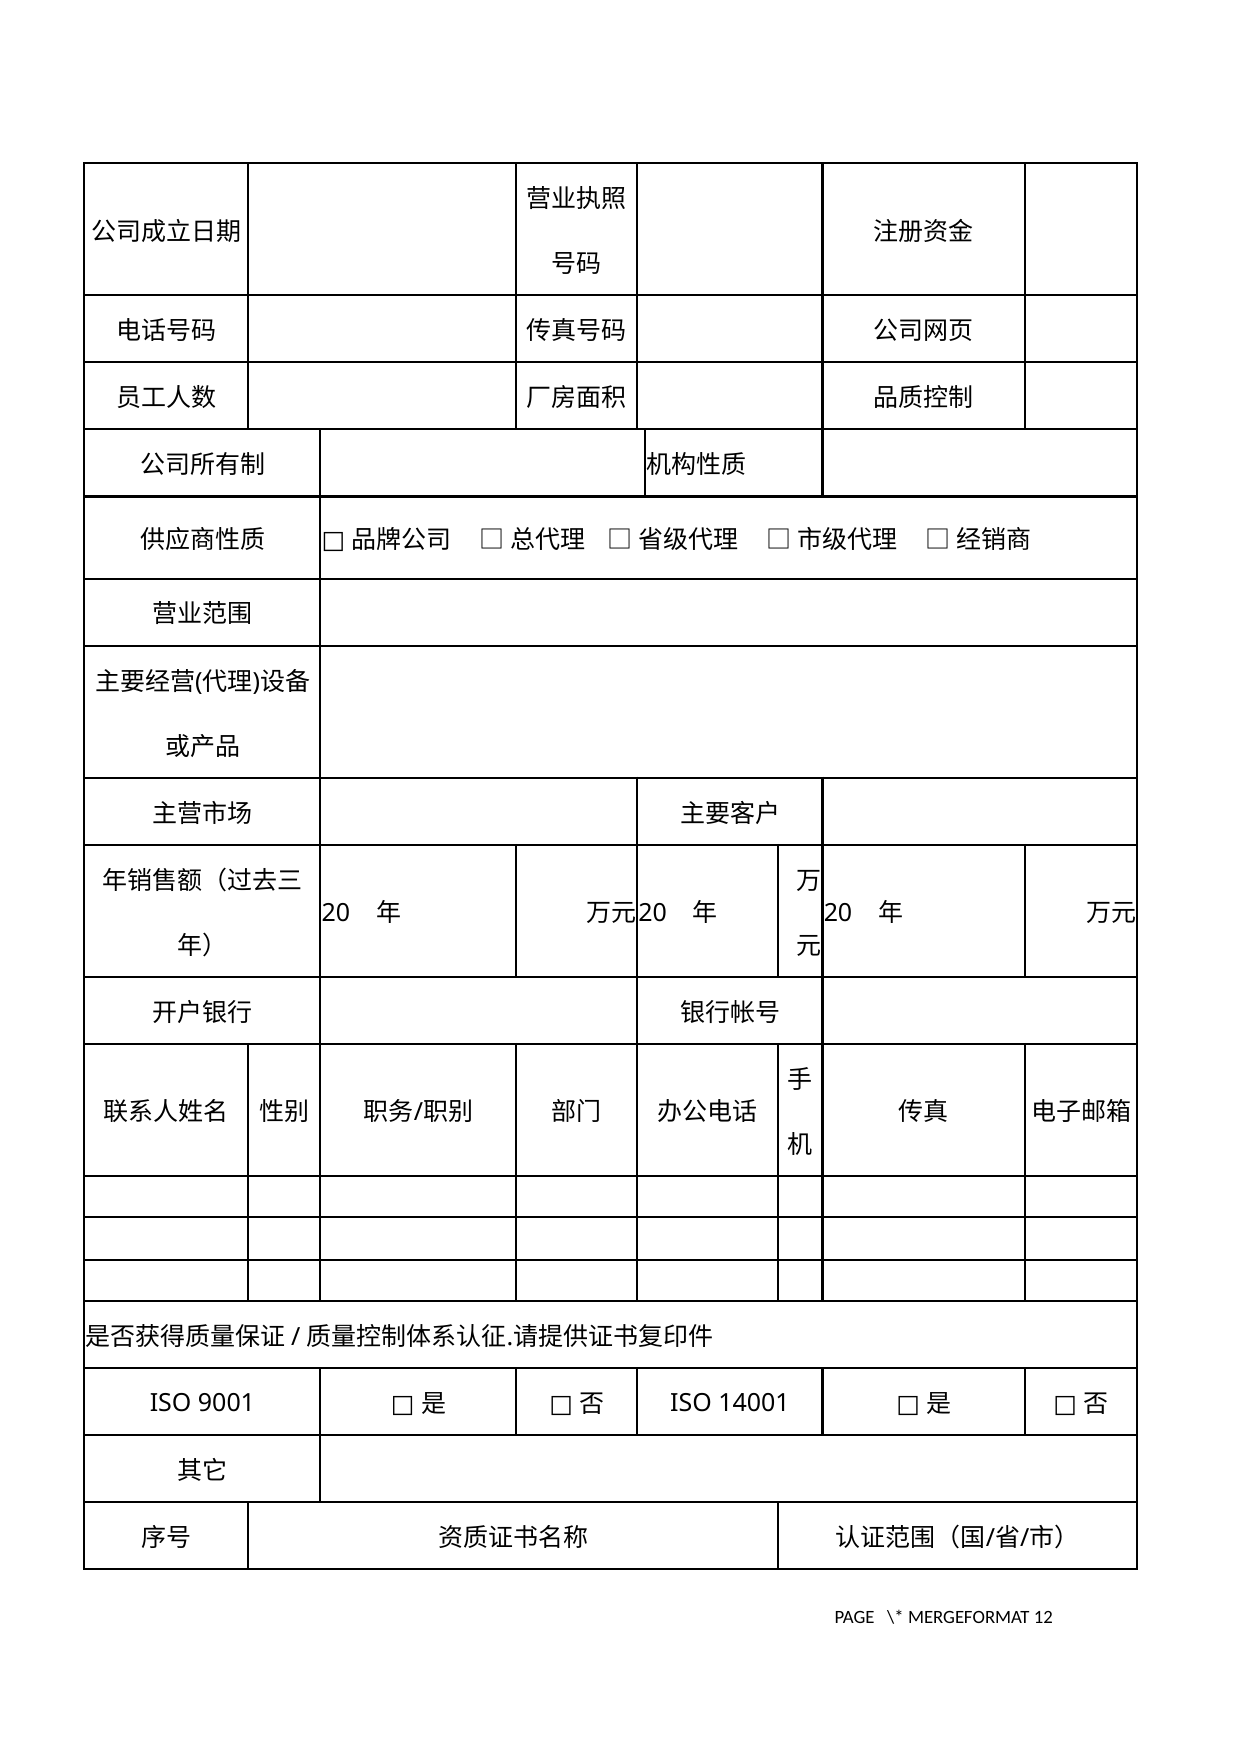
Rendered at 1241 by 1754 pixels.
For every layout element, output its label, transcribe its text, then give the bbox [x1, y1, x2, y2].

table_cell 资质证书名称 [249, 1503, 777, 1568]
table_cell [824, 430, 1136, 495]
table_cell 性别 [249, 1045, 319, 1175]
table_cell [1026, 363, 1136, 428]
table_cell 万元 [1026, 846, 1136, 976]
table_cell [779, 1218, 821, 1259]
table_cell 万元 [517, 846, 636, 976]
table_cell 注册资金 [824, 164, 1024, 294]
table_cell [321, 1177, 515, 1216]
table_cell [249, 164, 515, 294]
table_cell 主要客户 [638, 779, 821, 844]
table_cell [85, 1177, 247, 1216]
table_cell 联系人姓名 [85, 1045, 247, 1175]
table_cell 公司所有制 [85, 430, 319, 495]
table_cell 是否获得质量保证 / 质量控制体系认征.请提供证书复印件 [85, 1302, 1136, 1367]
table_cell 电话号码 [85, 296, 247, 361]
table_cell [517, 1218, 636, 1259]
table_cell 年销售额（过去三年） [85, 846, 319, 976]
table_cell 电子邮箱 [1026, 1045, 1136, 1175]
table_cell 传真 [824, 1045, 1024, 1175]
table_cell 机构性质 [646, 430, 821, 495]
table_cell ISO 14001 [638, 1369, 821, 1434]
table_cell 序号 [85, 1503, 247, 1568]
table_cell □ 否 [517, 1369, 636, 1434]
table_cell [1026, 296, 1136, 361]
table_cell [249, 296, 515, 361]
table_cell [779, 1177, 821, 1216]
table_cell [249, 363, 515, 428]
table_cell 公司网页 [824, 296, 1024, 361]
table_cell 主要经营(代理)设备或产品 [85, 647, 319, 777]
table_cell 品质控制 [824, 363, 1024, 428]
table_cell 办公电话 [638, 1045, 777, 1175]
table_cell [85, 1261, 247, 1300]
table_cell [638, 296, 821, 361]
table_cell [1026, 1177, 1136, 1216]
table_cell [779, 1261, 821, 1300]
table_cell [249, 1218, 319, 1259]
table_cell [638, 1218, 777, 1259]
table_cell 部门 [517, 1045, 636, 1175]
table_cell [1026, 164, 1136, 294]
table_cell [638, 363, 821, 428]
table_cell [824, 1261, 1024, 1300]
table_cell 其它 [85, 1436, 319, 1501]
table_cell 银行帐号 [638, 978, 821, 1043]
table_cell 营业执照号码 [517, 164, 636, 294]
table_cell 认证范围（国/省/市） [779, 1503, 1136, 1568]
table_cell [638, 1261, 777, 1300]
table_cell 供应商性质 [85, 498, 319, 577]
table_cell [824, 978, 1136, 1043]
table_cell 手机 [779, 1045, 821, 1175]
table_cell 开户银行 [85, 978, 319, 1043]
table_cell 20 年 [824, 846, 1024, 976]
table_cell [517, 1177, 636, 1216]
table_cell 公司成立日期 [85, 164, 247, 294]
table_cell [638, 1177, 777, 1216]
table_cell [249, 1261, 319, 1300]
table_cell 万元 [779, 846, 821, 976]
table_cell □ 否 [1026, 1369, 1136, 1434]
table_cell [1026, 1261, 1136, 1300]
table_cell [321, 1218, 515, 1259]
table_cell 20 年 [321, 846, 515, 976]
table_cell 传真号码 [517, 296, 636, 361]
table_cell 营业范围 [85, 580, 319, 644]
table_cell [1026, 1218, 1136, 1259]
table_cell [824, 1218, 1024, 1259]
table_cell 20 年 [638, 846, 777, 976]
table_cell □ 是 [321, 1369, 515, 1434]
table_cell [321, 779, 636, 844]
table_cell 主营市场 [85, 779, 319, 844]
table_cell [321, 978, 636, 1043]
table_cell ISO 9001 [85, 1369, 319, 1434]
table_cell [249, 1177, 319, 1216]
table_cell [321, 647, 1136, 777]
table_cell [85, 1218, 247, 1259]
table_cell [321, 1261, 515, 1300]
table_cell □ 是 [824, 1369, 1024, 1434]
table_cell 职务/职别 [321, 1045, 515, 1175]
table_cell 厂房面积 [517, 363, 636, 428]
table_cell [321, 1436, 1136, 1501]
table_cell [638, 164, 821, 294]
table_cell [824, 1177, 1024, 1216]
table_cell [517, 1261, 636, 1300]
table_cell [824, 779, 1136, 844]
table_cell [321, 580, 1136, 644]
table_cell 员工人数 [85, 363, 247, 428]
table_cell □ 品牌公司 □ 总代理 □ 省级代理 □ 市级代理 □ 经销商 [321, 498, 1136, 577]
table_cell [321, 430, 644, 495]
